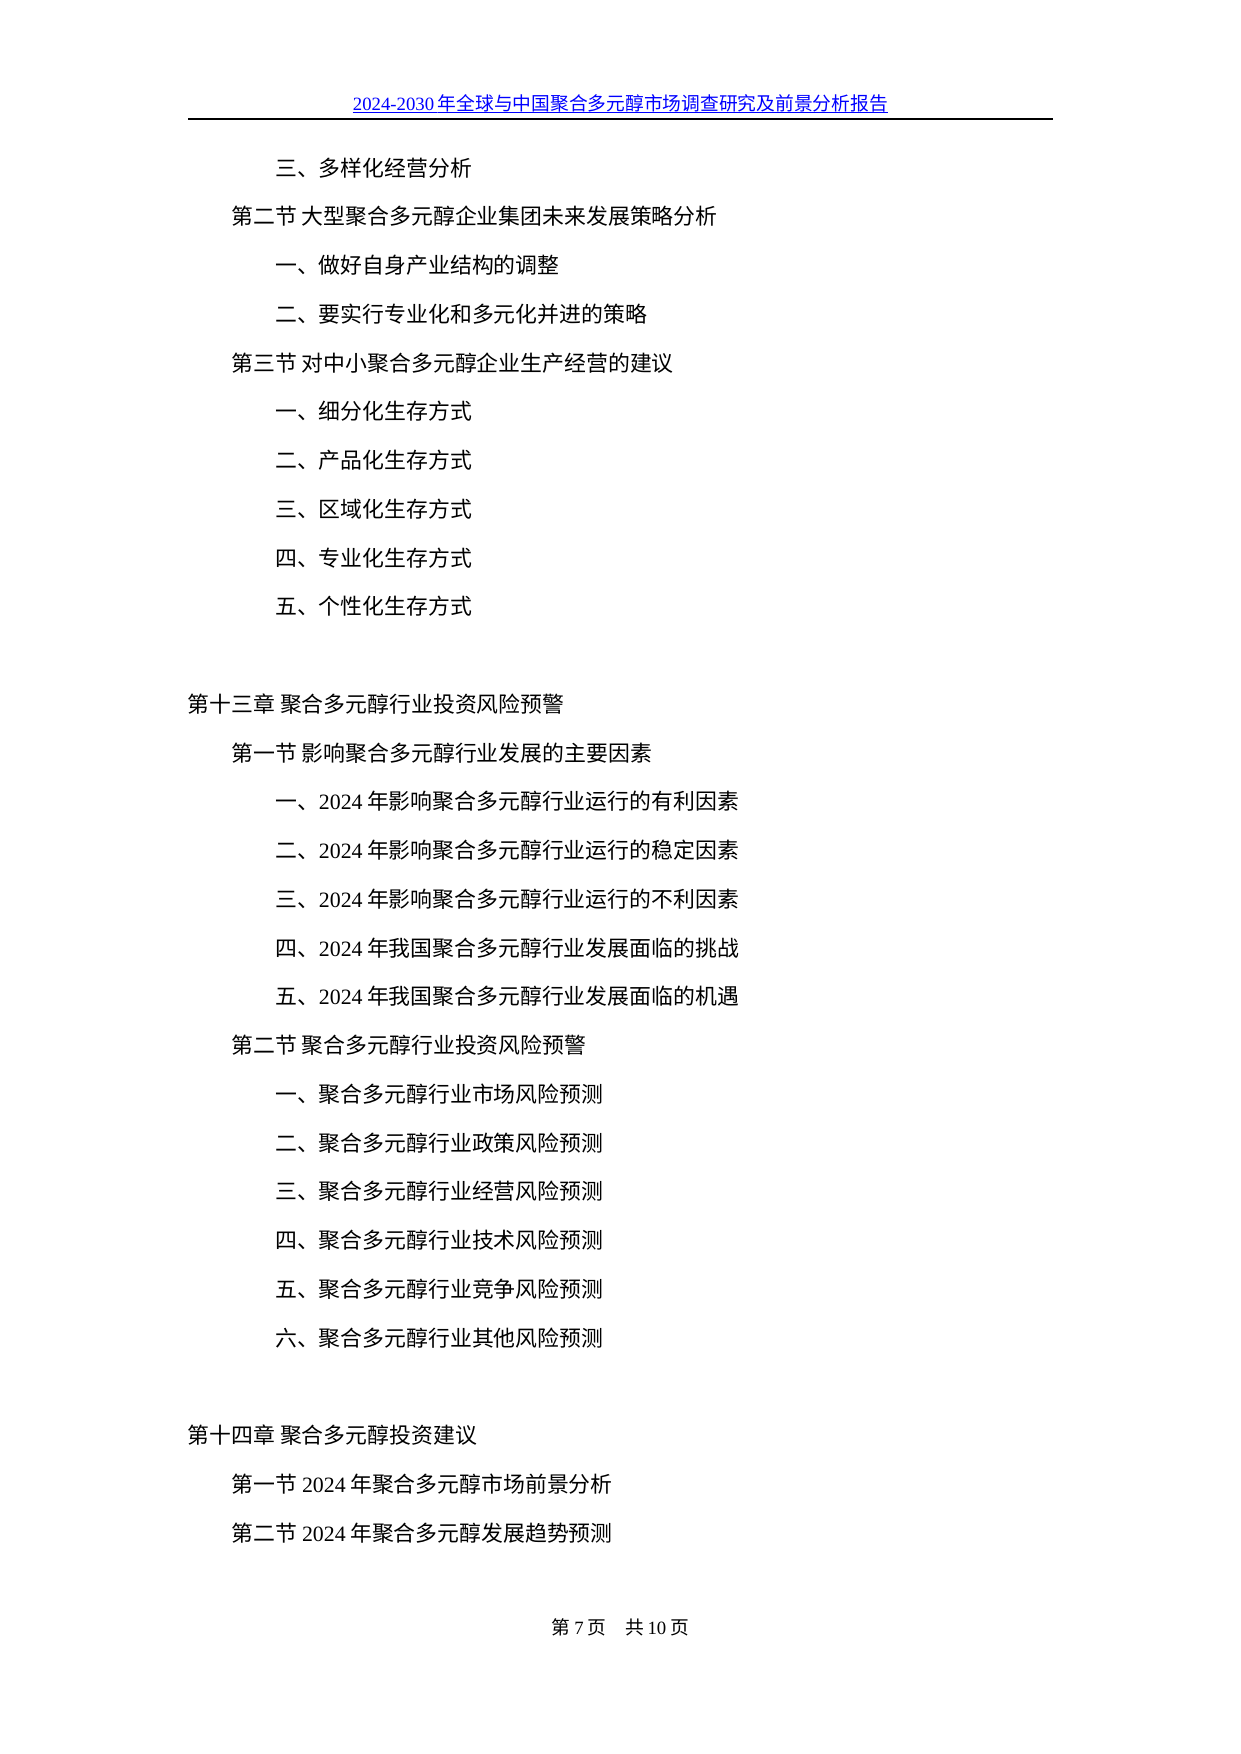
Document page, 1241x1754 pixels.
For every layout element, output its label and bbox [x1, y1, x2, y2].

text [187, 150, 1053, 1548]
